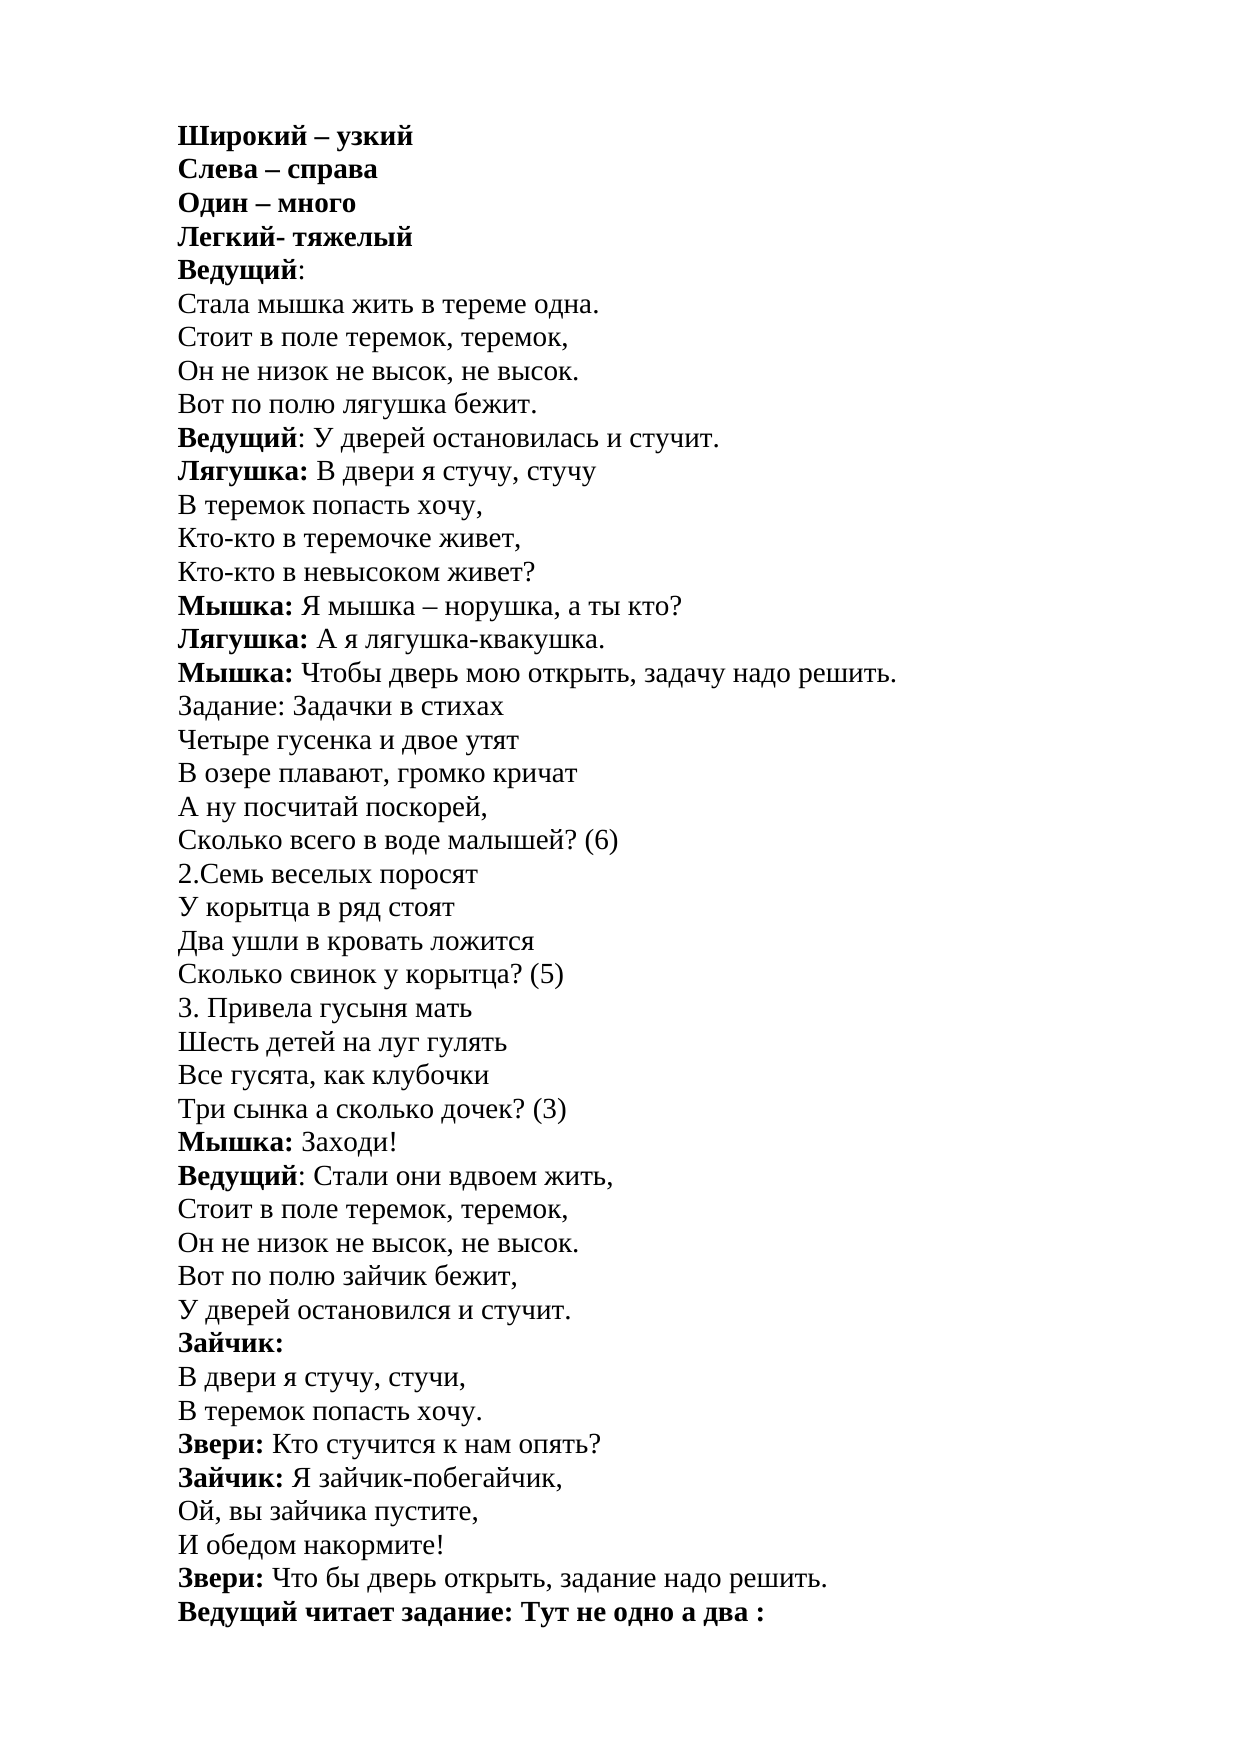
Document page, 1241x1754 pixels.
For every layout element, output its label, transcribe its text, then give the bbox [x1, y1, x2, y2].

text Стоит в поле теремок, теремок, [177, 319, 1150, 353]
text Все гусята, как клубочки [178, 1057, 1150, 1091]
text Слева – справа [177, 152, 1150, 185]
text Мышка: Я мышка – норушка, а ты кто? [178, 588, 1150, 621]
list теремок попасть хочу, [177, 487, 1150, 521]
text Зайчик: Я зайчик-побегайчик, [178, 1460, 1150, 1493]
text Лягушка: А я лягушка-квакушка. [178, 621, 1150, 655]
text Звери: Кто стучится к нам опять? [178, 1426, 1150, 1460]
text Два ушли в кровать ложится [178, 923, 1150, 957]
text Лягушка: В двери я стучу, стучу [178, 453, 1150, 487]
text Зайчик: [178, 1326, 1150, 1359]
text Вот по полю зайчик бежит, [177, 1258, 1150, 1292]
text Мышка: Чтобы дверь мою открыть, задачу надо решить. [178, 655, 1150, 688]
text Сколько свинок у корытца? (5) [178, 957, 1150, 990]
text У дверей остановился и стучит. [177, 1292, 1150, 1326]
text Ведущий читает задание: Тут не одно а два : [178, 1594, 1150, 1627]
text Вот по полю лягушка бежит. [177, 386, 1150, 420]
text Ведущий: [177, 252, 1150, 286]
text Ведущий: У дверей остановилась и стучит. [177, 420, 1150, 453]
text Шесть детей на луг гулять [178, 1024, 1150, 1057]
text Широкий – узкий [177, 118, 1150, 152]
text Сколько всего в воде малышей? (6) [178, 822, 1150, 856]
text 3. Привела гусыня мать [178, 990, 1150, 1024]
text И обедом накормите! [178, 1527, 1150, 1560]
text Кто-кто в невысоком живет? [177, 554, 1150, 588]
text Три сынка а сколько дочек? (3) [178, 1091, 1150, 1124]
text Стала мышка жить в тереме одна. [177, 286, 1150, 319]
text А ну посчитай поскорей, [178, 789, 1150, 822]
text В теремок попасть хочу. [178, 1393, 1150, 1426]
text Ой, вы зайчика пустите, [178, 1493, 1150, 1527]
text Четыре гусенка и двое утят [178, 722, 1150, 755]
text В двери я стучу, стучи, [178, 1359, 1150, 1393]
text Стоит в поле теремок, теремок, [177, 1191, 1150, 1225]
text У корытца в ряд стоят [178, 889, 1150, 923]
text Один – много [177, 185, 1150, 219]
text Задание: Задачки в стихах [178, 688, 1150, 722]
text В озере плавают, громко кричат [178, 755, 1150, 789]
text Легкий- тяжелый [177, 219, 1150, 252]
text Кто-кто в теремочке живет, [177, 521, 1150, 554]
text Ведущий: Стали они вдвоем жить, [178, 1158, 1150, 1191]
text Он не низок не высок, не высок. [177, 1225, 1150, 1258]
text Мышка: Заходи! [178, 1124, 1150, 1158]
text Звери: Что бы дверь открыть, задание надо решить. [178, 1560, 1150, 1594]
text 2.Семь веселых поросят [178, 856, 1150, 889]
text Он не низок не высок, не высок. [177, 353, 1150, 386]
